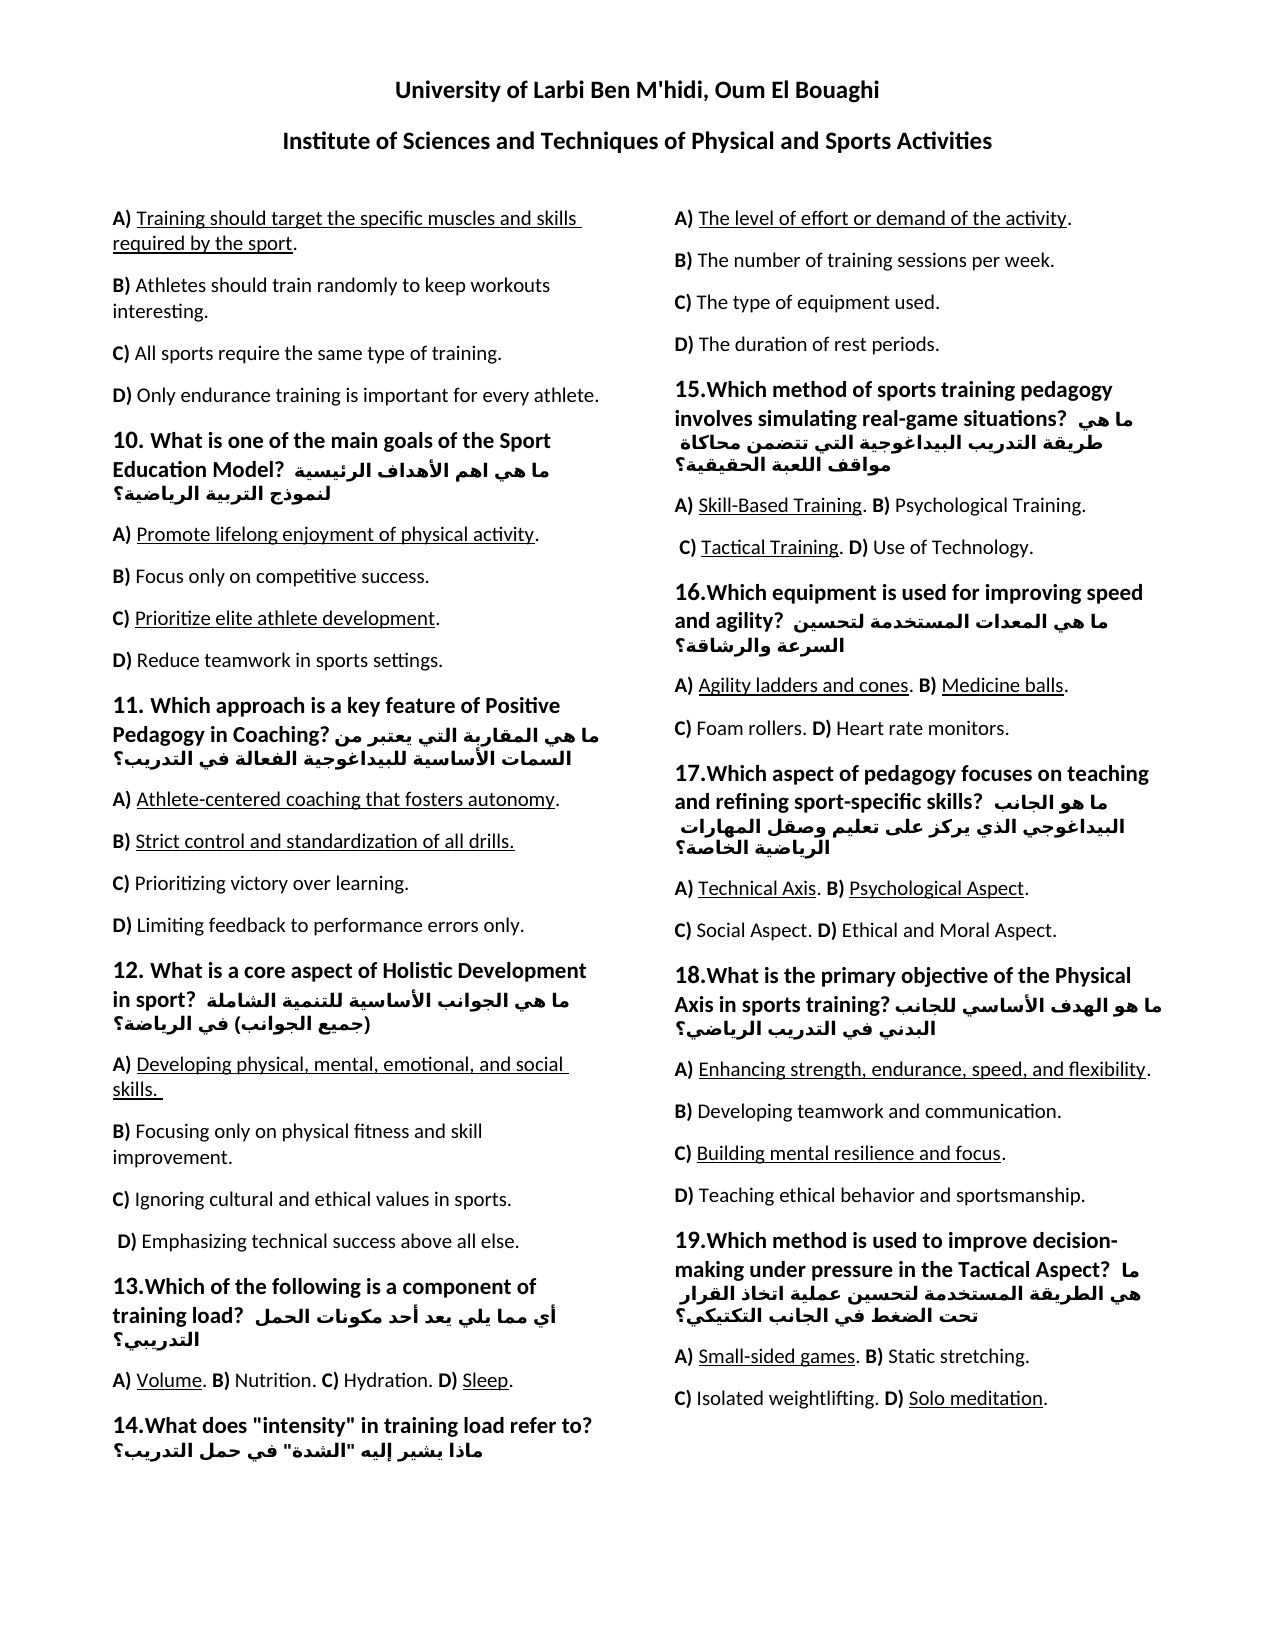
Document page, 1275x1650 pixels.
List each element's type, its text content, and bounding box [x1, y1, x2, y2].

text B) Athletes should train randomly to keep workouts interesting. [112, 273, 601, 323]
text A) Technical Axis. B) Psychological Aspect. [674, 875, 1162, 901]
text D) Teaching ethical behavior and sportsmanship. [674, 1182, 1162, 1208]
text C) Ignoring cultural and ethical values in sports. [112, 1186, 601, 1212]
text A) The level of effort or demand of the activity. [674, 205, 1162, 231]
text C) Prioritizing victory over learning. [112, 870, 601, 896]
text B) Developing teamwork and communication. [674, 1098, 1162, 1124]
text D) Emphasizing technical success above all else. [112, 1228, 601, 1254]
text 19.Which method is used to improve decision-making under pressure in the Tactical Aspect? ما هي الطريقة المستخدمة لتحسين عملية اتخاذ القرار تحت الضغط في الجانب التكتيكي؟ [674, 1224, 1162, 1326]
text A) Volume. B) Nutrition. C) Hydration. D) Sleep. [112, 1367, 601, 1393]
text C) Social Aspect. D) Ethical and Moral Aspect. [674, 917, 1162, 943]
text A) Athlete-centered coaching that fosters autonomy. [112, 786, 601, 812]
text 18.What is the primary objective of the Physical Axis in sports training? ما هو الهدف الأساسي للجانب البدني في التدريب الرياضي؟ [674, 959, 1162, 1039]
text 17.Which aspect of pedagogy focuses on teaching and refining sport-specific skills? ما هو الجانب البيداغوجي الذي يركز على تعليم وصقل المهارات الرياضية الخاصة؟ [674, 757, 1162, 858]
text A) Skill-Based Training. B) Psychological Training. [674, 492, 1162, 517]
text D) The duration of rest periods. [674, 331, 1162, 357]
text C) All sports require the same type of training. [112, 340, 601, 366]
text A) Developing physical, mental, emotional, and social skills. [112, 1051, 601, 1102]
text 12. What is a core aspect of Holistic Development in sport? ما هي الجوانب الأساسية للتنمية الشاملة (جميع الجوانب) في الرياضة؟ [112, 954, 601, 1034]
text 16.Which equipment is used for improving speed and agility? ما هي المعدات المستخدمة لتحسين السرعة والرشاقة؟ [674, 576, 1162, 656]
text 14.What does "intensity" in training load refer to? ماذا يشير إليه "الشدة" في حمل التدريب؟ [112, 1409, 601, 1461]
text A) Promote lifelong enjoyment of physical activity. [112, 521, 601, 546]
text C) Isolated weightlifting. D) Solo meditation. [674, 1385, 1162, 1410]
text C) The type of equipment used. [674, 289, 1162, 315]
text A) Small-sided games. B) Static stretching. [674, 1343, 1162, 1368]
text 15.Which method of sports training pedagogy involves simulating real-game situations? ما هي طريقة التدريب البيداغوجية التي تتضمن محاكاة مواقف اللعبة الحقيقية؟ [674, 373, 1162, 475]
text C) Foam rollers. D) Heart rate monitors. [674, 715, 1162, 740]
text D) Limiting feedback to performance errors only. [112, 912, 601, 938]
text D) Only endurance training is important for every athlete. [112, 382, 601, 408]
text 10. What is one of the main goals of the Sport Education Model? ما هي اهم الأهداف الرئيسية لنموذج التربية الرياضية؟ [112, 424, 601, 504]
text A) Enhancing strength, endurance, speed, and flexibility. [674, 1056, 1162, 1082]
text C) Tactical Training. D) Use of Technology. [674, 534, 1162, 559]
text B) Focus only on competitive success. [112, 563, 601, 588]
text B) Strict control and standardization of all drills. [112, 828, 601, 854]
text C) Prioritize elite athlete development. [112, 605, 601, 631]
text B) The number of training sessions per week. [674, 247, 1162, 273]
text A) Training should target the specific muscles and skills required by the sport. [112, 205, 601, 256]
text D) Reduce teamwork in sports settings. [112, 647, 601, 673]
text C) Building mental resilience and focus. [674, 1140, 1162, 1166]
text B) Focusing only on physical fitness and skill improvement. [112, 1119, 601, 1169]
text A) Agility ladders and cones. B) Medicine balls. [674, 673, 1162, 698]
text 13.Which of the following is a component of training load? أي مما يلي يعد أحد مكونات الحمل التدريبي؟ [112, 1270, 601, 1351]
text 11. Which approach is a key feature of Positive Pedagogy in Coaching? ما هي المقاربة التي يعتبر من السمات الأساسية للبيداغوجية الفعالة في التدريب؟ [112, 689, 601, 769]
